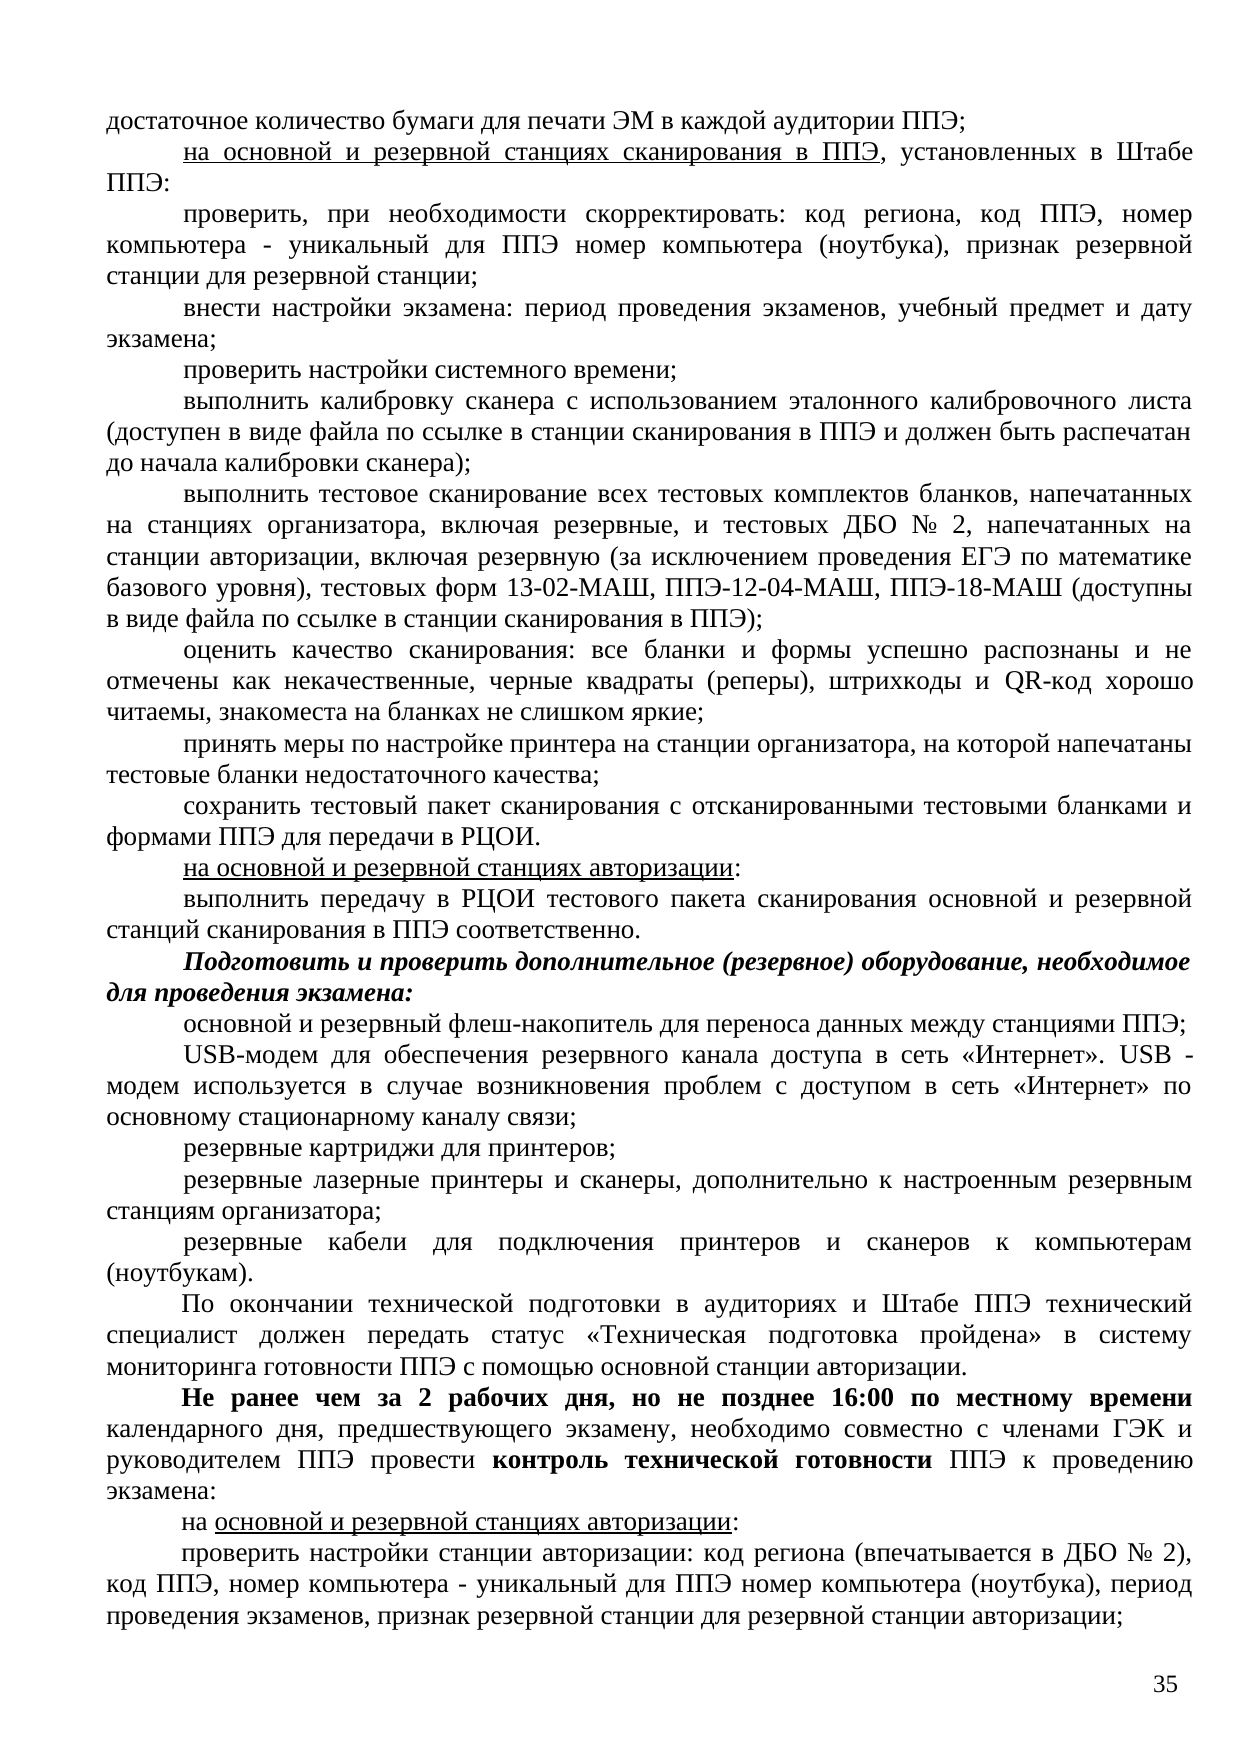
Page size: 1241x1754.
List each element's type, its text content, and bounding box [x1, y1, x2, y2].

text По окончании технической подготовки в аудиториях и Штабе ППЭ технический специалист должен передать статус «Техническая подготовка пройдена» в систему мониторинга готовности ППЭ с помощью основной станции авторизации. [106, 1287, 1194, 1381]
text оценить качество сканирования: все бланки и формы успешно распознаны и не отмечены как некачественные, черные квадраты (реперы), штрихкоды и QR-код хорошо читаемы, знакоместа на бланках не слишком яркие; [106, 633, 1194, 727]
text резервные картриджи для принтеров; [106, 1132, 1194, 1163]
text Подготовить и проверить дополнительное (резервное) оборудование, необходимое для проведения экзамена: [106, 945, 1194, 1007]
text проверить настройки станции авторизации: код региона (впечатывается в ДБО № 2), код ППЭ, номер компьютера - уникальный для ППЭ номер компьютера (ноутбука), период проведения экзаменов, признак резервной станции для резервной станции авторизации; [106, 1536, 1194, 1630]
text USB-модем для обеспечения резервного канала доступа в сеть «Интернет». USB - модем используется в случае возникновения проблем с доступом в сеть «Интернет» по основному стационарному каналу связи; [106, 1038, 1194, 1132]
text выполнить тестовое сканирование всех тестовых комплектов бланков, напечатанных на станциях организатора, включая резервные, и тестовых ДБО № 2, напечатанных на станции авторизации, включая резервную (за исключением проведения ЕГЭ по математике базового уровня), тестовых форм 13-02-МАШ, ППЭ-12-04-МАШ, ППЭ-18-МАШ (доступны в виде файла по ссылке в станции сканирования в ППЭ); [106, 477, 1194, 633]
text проверить настройки системного времени; [106, 353, 1194, 384]
text на основной и резервной станциях авторизации: [106, 851, 1194, 882]
text проверить, при необходимости скорректировать: код региона, код ППЭ, номер компьютера - уникальный для ППЭ номер компьютера (ноутбука), признак резервной станции для резервной станции; [106, 197, 1194, 291]
text выполнить калибровку сканера с использованием эталонного калибровочного листа (доступен в виде файла по ссылке в станции сканирования в ППЭ и должен быть распечатан до начала калибровки сканера); [106, 384, 1194, 477]
text на основной и резервной станциях сканирования в ППЭ, установленных в Штабе ППЭ: [106, 135, 1194, 197]
text резервные кабели для подключения принтеров и сканеров к компьютерам (ноутбукам). [106, 1225, 1194, 1287]
text сохранить тестовый пакет сканирования с отсканированными тестовыми бланками и формами ППЭ для передачи в РЦОИ. [106, 789, 1194, 851]
text основной и резервный флеш-накопитель для переноса данных между станциями ППЭ; [106, 1007, 1194, 1038]
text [106, 104, 1194, 135]
text резервные лазерные принтеры и сканеры, дополнительно к настроенным резервным станциям организатора; [106, 1163, 1194, 1225]
text принять меры по настройке принтера на станции организатора, на которой напечатаны тестовые бланки недостаточного качества; [106, 727, 1194, 789]
text Не ранее чем за 2 рабочих дня, но не позднее 16:00 по местному времени календарного дня, предшествующего экзамену, необходимо совместно с членами ГЭК и руководителем ППЭ провести контроль технической готовности ППЭ к проведению экзамена: [106, 1381, 1194, 1505]
text выполнить передачу в РЦОИ тестового пакета сканирования основной и резервной станций сканирования в ППЭ соответственно. [106, 882, 1194, 945]
text внести настройки экзамена: период проведения экзаменов, учебный предмет и дату экзамена; [106, 291, 1194, 353]
text на основной и резервной станциях авторизации: [106, 1505, 1194, 1536]
